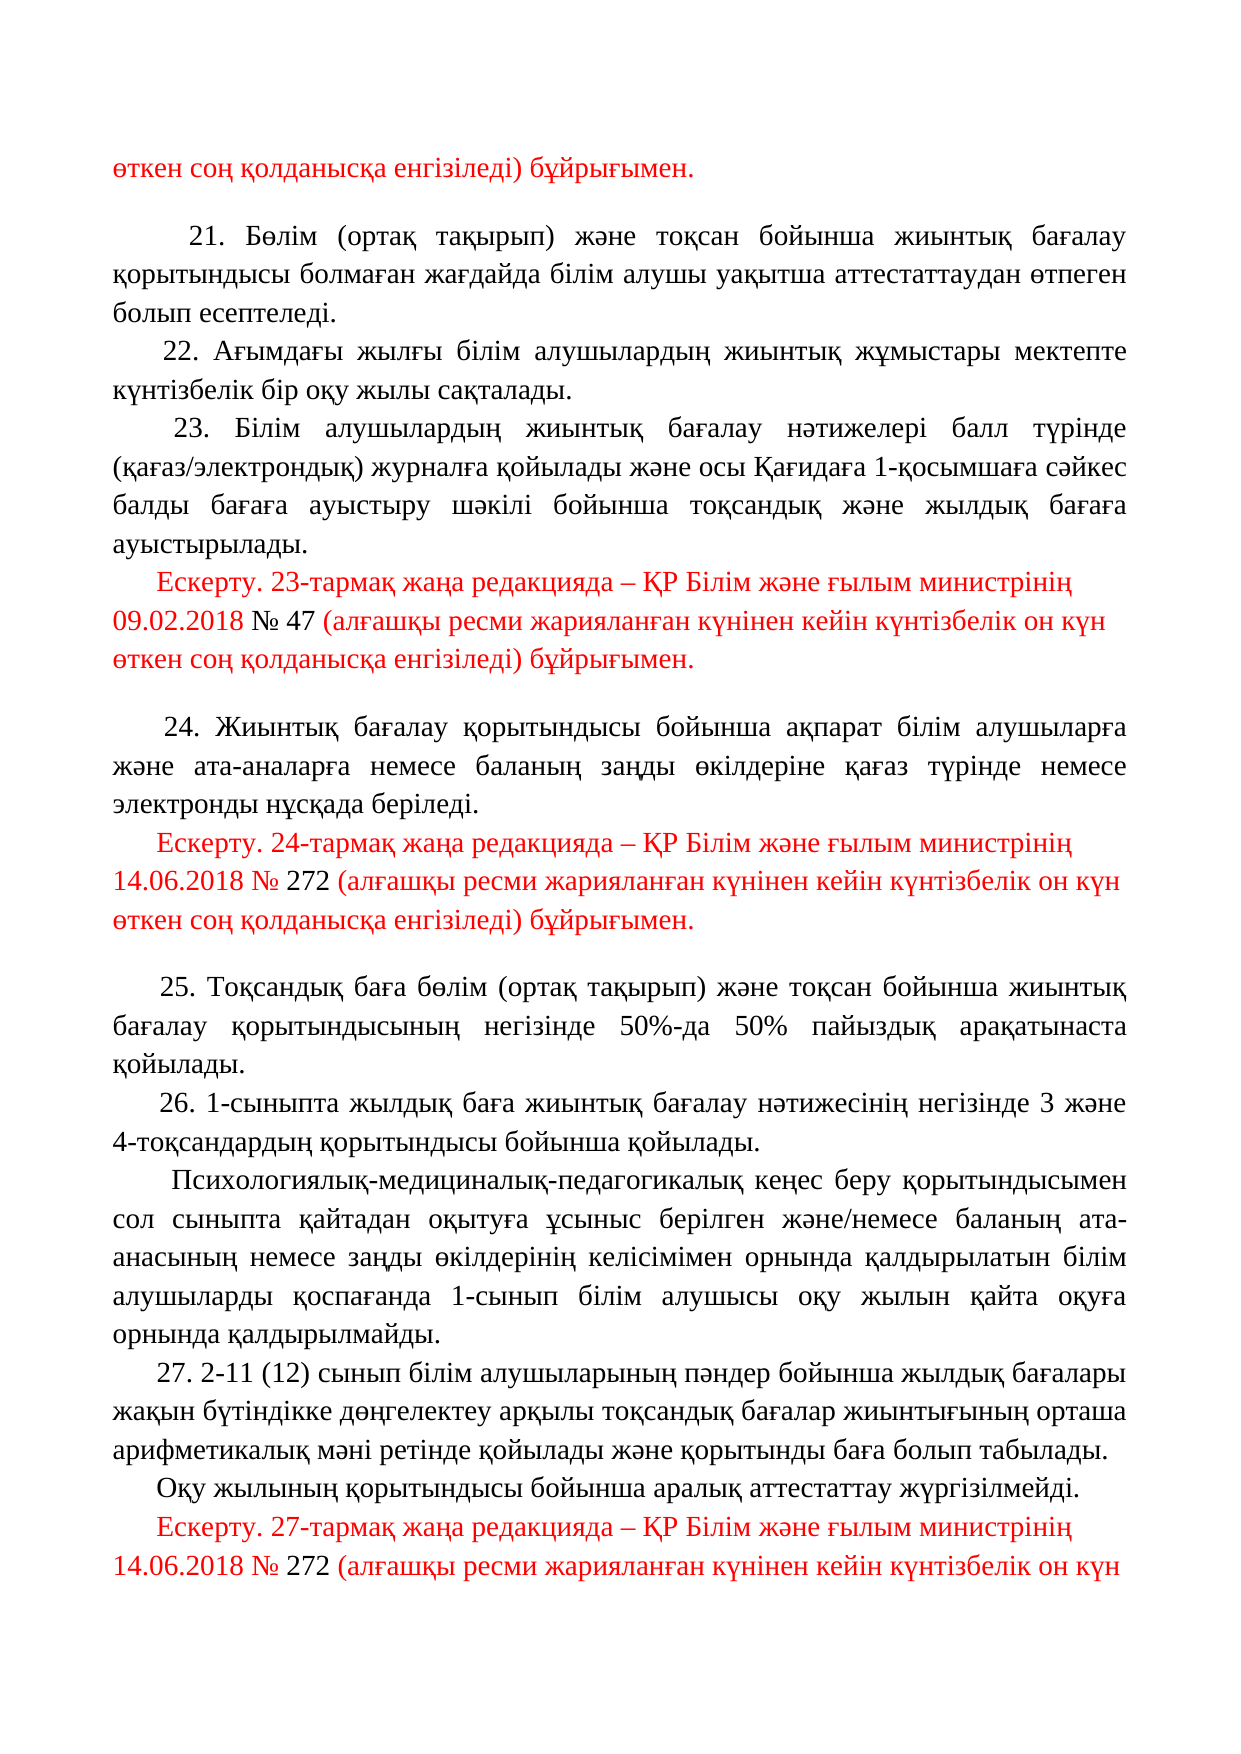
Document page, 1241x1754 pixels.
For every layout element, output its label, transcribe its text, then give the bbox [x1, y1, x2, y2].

text Оқу жылының қорытындысы бойынша аралық аттестаттау жүргізілмейді. [112, 1471, 1128, 1504]
text 23. Білім алушылардың жиынтық бағалау нәтижелері балл түрінде (қағаз/электрондық) журналға қойылады және осы Қағидаға 1-қосымшаға сәйкес балды бағаға ауыстыру шәкілі бойынша тоқсандық және жылдық бағаға ауыстырылады. [112, 410, 1128, 559]
text 24. Жиынтық бағалау қорытындысы бойынша ақпарат білім алушыларға және ата-аналарға немесе баланың заңды өкілдеріне қағаз түрінде немесе электронды нұсқада беріледі. [112, 709, 1128, 820]
text Психологиялық-медициналық-педагогикалық кеңес беру қорытындысымен сол сыныпта қайтадан оқытуға ұсыныс берілген және/немесе баланың ата-анасының немесе заңды өкілдерінің келісімімен орнында қалдырылатын білім алушыларды қоспағанда 1-сынып білім алушысы оқу жылын қайта оқуға орнында қалдырылмайды. [112, 1162, 1128, 1350]
text 25. Тоқсандық баға бөлім (ортақ тақырып) және тоқсан бойынша жиынтық бағалау қорытындысының негізінде 50%-да 50% пайыздық арақатынаста қойылады. [112, 969, 1128, 1080]
text 26. 1-сыныпта жылдық баға жиынтық бағалау нәтижесінің негізінде 3 және 4-тоқсандардың қорытындысы бойынша қойылады. [112, 1085, 1128, 1157]
text 27. 2-11 (12) сынып білім алушыларының пәндер бойынша жылдық бағалары жақын бүтіндікке дөңгелектеу арқылы тоқсандық бағалар жиынтығының орташа арифметикалық мәні ретінде қойылады және қорытынды баға болып табылады. [112, 1355, 1128, 1466]
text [112, 150, 1128, 214]
text 22. Ағымдағы жылғы білім алушылардың жиынтық жұмыстары мектепте күнтізбелік бір оқу жылы сақталады. [112, 333, 1128, 405]
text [112, 1509, 1128, 1581]
text Ескерту. 24-тармақ жаңа редакцияда – ҚР Білім және ғылым министрінің 14.06.2018 № 272 (алғашқы ресми жарияланған күнінен кейін күнтізбелік он күн өткен соң қолданысқа енгізіледі) бұйрығымен. [112, 825, 1128, 966]
text Ескерту. 23-тармақ жаңа редакцияда – ҚР Білім және ғылым министрінің 09.02.2018 № 47 (алғашқы ресми жарияланған күнінен кейін күнтізбелік он күн өткен соң қолданысқа енгізіледі) бұйрығымен. [112, 564, 1128, 705]
text 21. Бөлім (ортақ тақырып) және тоқсан бойынша жиынтық бағалау қорытындысы болмаған жағдайда білім алушы уақытша аттестаттаудан өтпеген болып есептеледі. [112, 218, 1128, 328]
